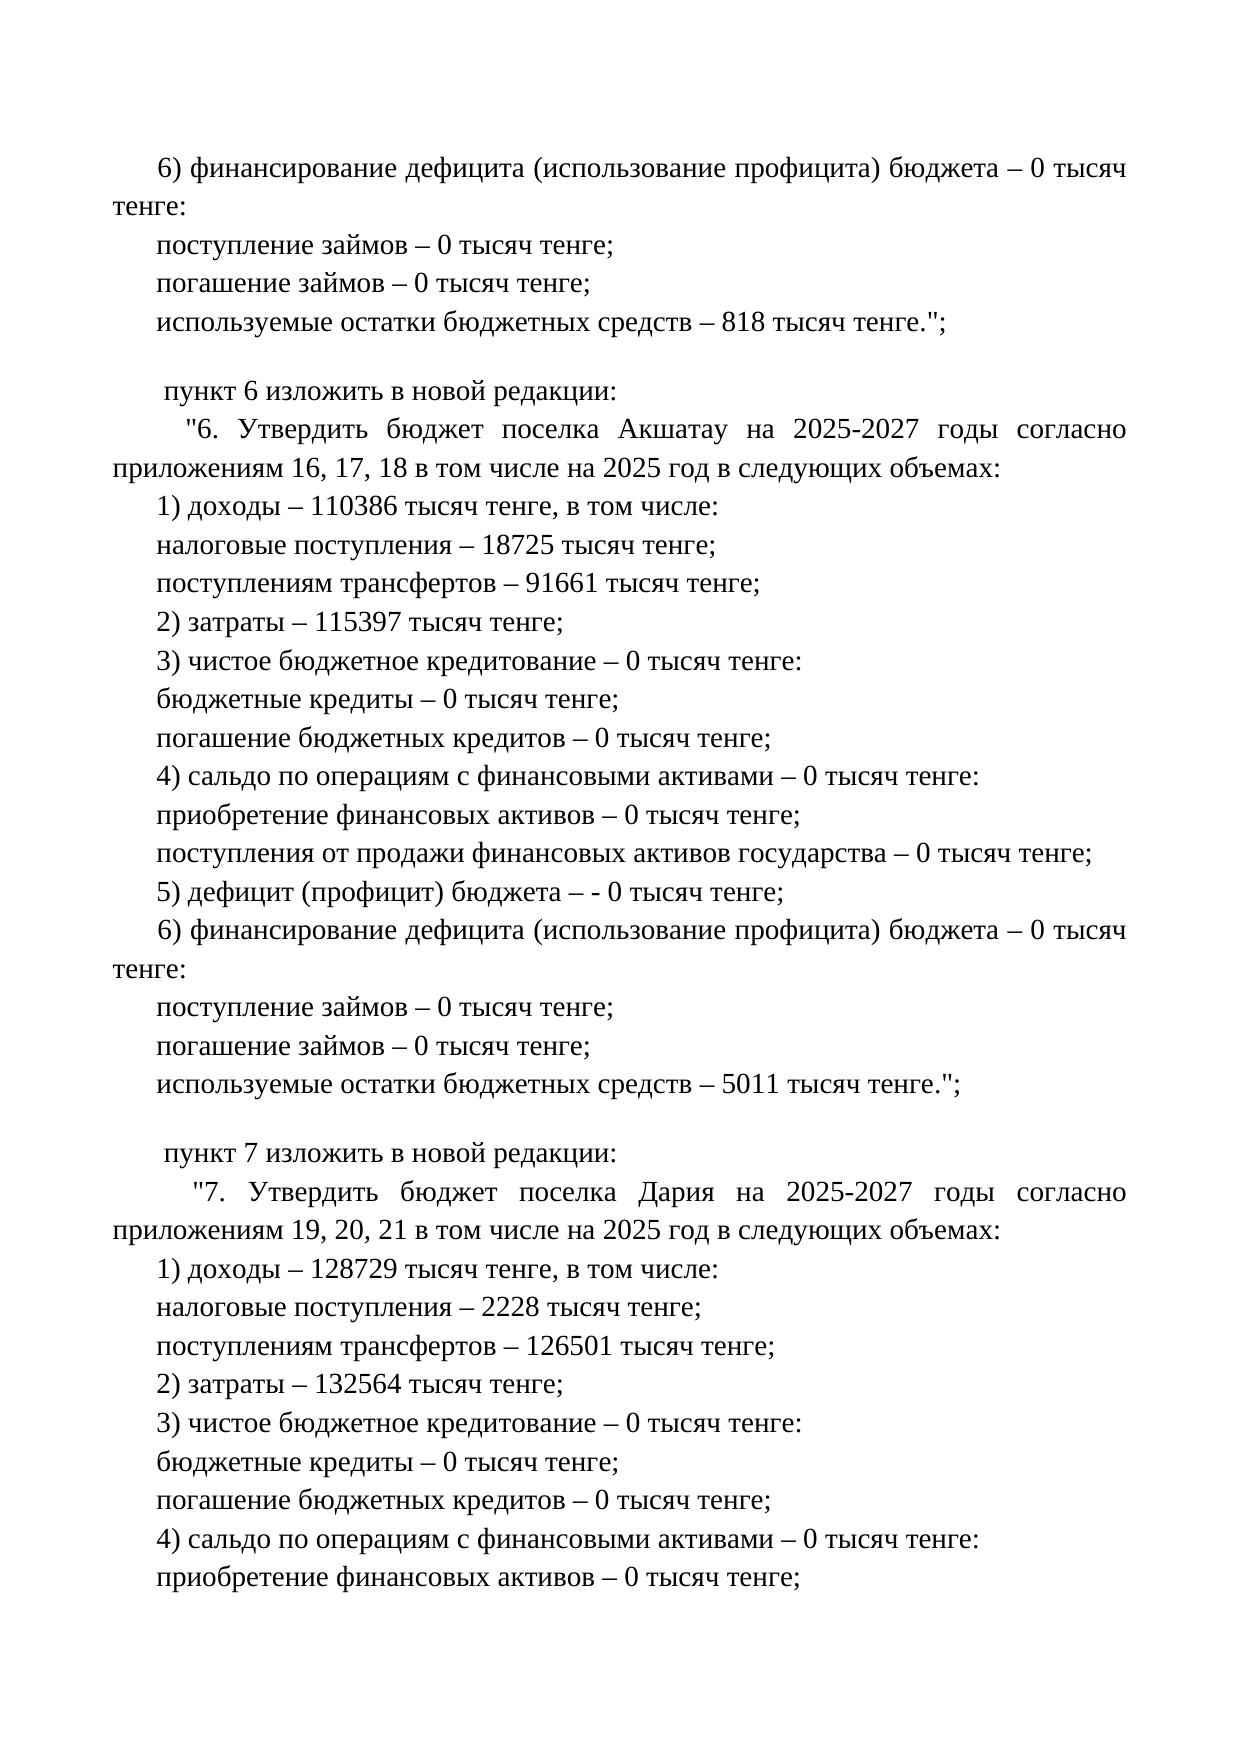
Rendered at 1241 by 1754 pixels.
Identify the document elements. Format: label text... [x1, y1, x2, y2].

text 6) финансирование дефицита (использование профицита) бюджета – 0 тысяч тенге: [112, 150, 1128, 222]
text используемые остатки бюджетных средств – 818 тысяч тенге."; [112, 304, 1128, 338]
text погашение займов – 0 тысяч тенге; [112, 1028, 1128, 1062]
text налоговые поступления – 18725 тысяч тенге; [112, 527, 1128, 561]
text "6. Утвердить бюджет поселка Акшатау на 2025-2027 годы согласно приложениям 16, 17, 18 в том числе на 2025 год в следующих объемах: [112, 411, 1128, 483]
text пункт 6 изложить в новой редакции: [112, 373, 1128, 406]
text поступления от продажи финансовых активов государства – 0 тысяч тенге; [112, 835, 1128, 869]
text пункт 7 изложить в новой редакции: [112, 1135, 1128, 1169]
text погашение бюджетных кредитов – 0 тысяч тенге; [112, 720, 1128, 753]
text бюджетные кредиты – 0 тысяч тенге; [112, 681, 1128, 715]
text бюджетные кредиты – 0 тысяч тенге; [112, 1444, 1128, 1477]
text 2) затраты – 132564 тысяч тенге; [112, 1367, 1128, 1400]
text 1) доходы – 128729 тысяч тенге, в том числе: [112, 1251, 1128, 1284]
text используемые остатки бюджетных средств – 5011 тысяч тенге."; [112, 1067, 1128, 1100]
text поступление займов – 0 тысяч тенге; [112, 989, 1128, 1023]
text приобретение финансовых активов – 0 тысяч тенге; [112, 1559, 1128, 1593]
text поступлениям трансфертов – 91661 тысяч тенге; [112, 566, 1128, 599]
text погашение бюджетных кредитов – 0 тысяч тенге; [112, 1482, 1128, 1516]
text налоговые поступления – 2228 тысяч тенге; [112, 1289, 1128, 1323]
text 4) сальдо по операциям с финансовыми активами – 0 тысяч тенге: [112, 758, 1128, 792]
text 3) чистое бюджетное кредитование – 0 тысяч тенге: [112, 1405, 1128, 1439]
text "7. Утвердить бюджет поселка Дария на 2025-2027 годы согласно приложениям 19, 20, 21 в том числе на 2025 год в следующих объемах: [112, 1174, 1128, 1246]
text поступление займов – 0 тысяч тенге; [112, 227, 1128, 261]
text 4) сальдо по операциям с финансовыми активами – 0 тысяч тенге: [112, 1521, 1128, 1554]
text 3) чистое бюджетное кредитование – 0 тысяч тенге: [112, 643, 1128, 676]
text приобретение финансовых активов – 0 тысяч тенге; [112, 797, 1128, 830]
text поступлениям трансфертов – 126501 тысяч тенге; [112, 1328, 1128, 1362]
text 5) дефицит (профицит) бюджета – - 0 тысяч тенге; [112, 874, 1128, 907]
text 1) доходы – 110386 тысяч тенге, в том числе: [112, 488, 1128, 522]
text 2) затраты – 115397 тысяч тенге; [112, 604, 1128, 638]
text погашение займов – 0 тысяч тенге; [112, 266, 1128, 299]
text 6) финансирование дефицита (использование профицита) бюджета – 0 тысяч тенге: [112, 912, 1128, 984]
